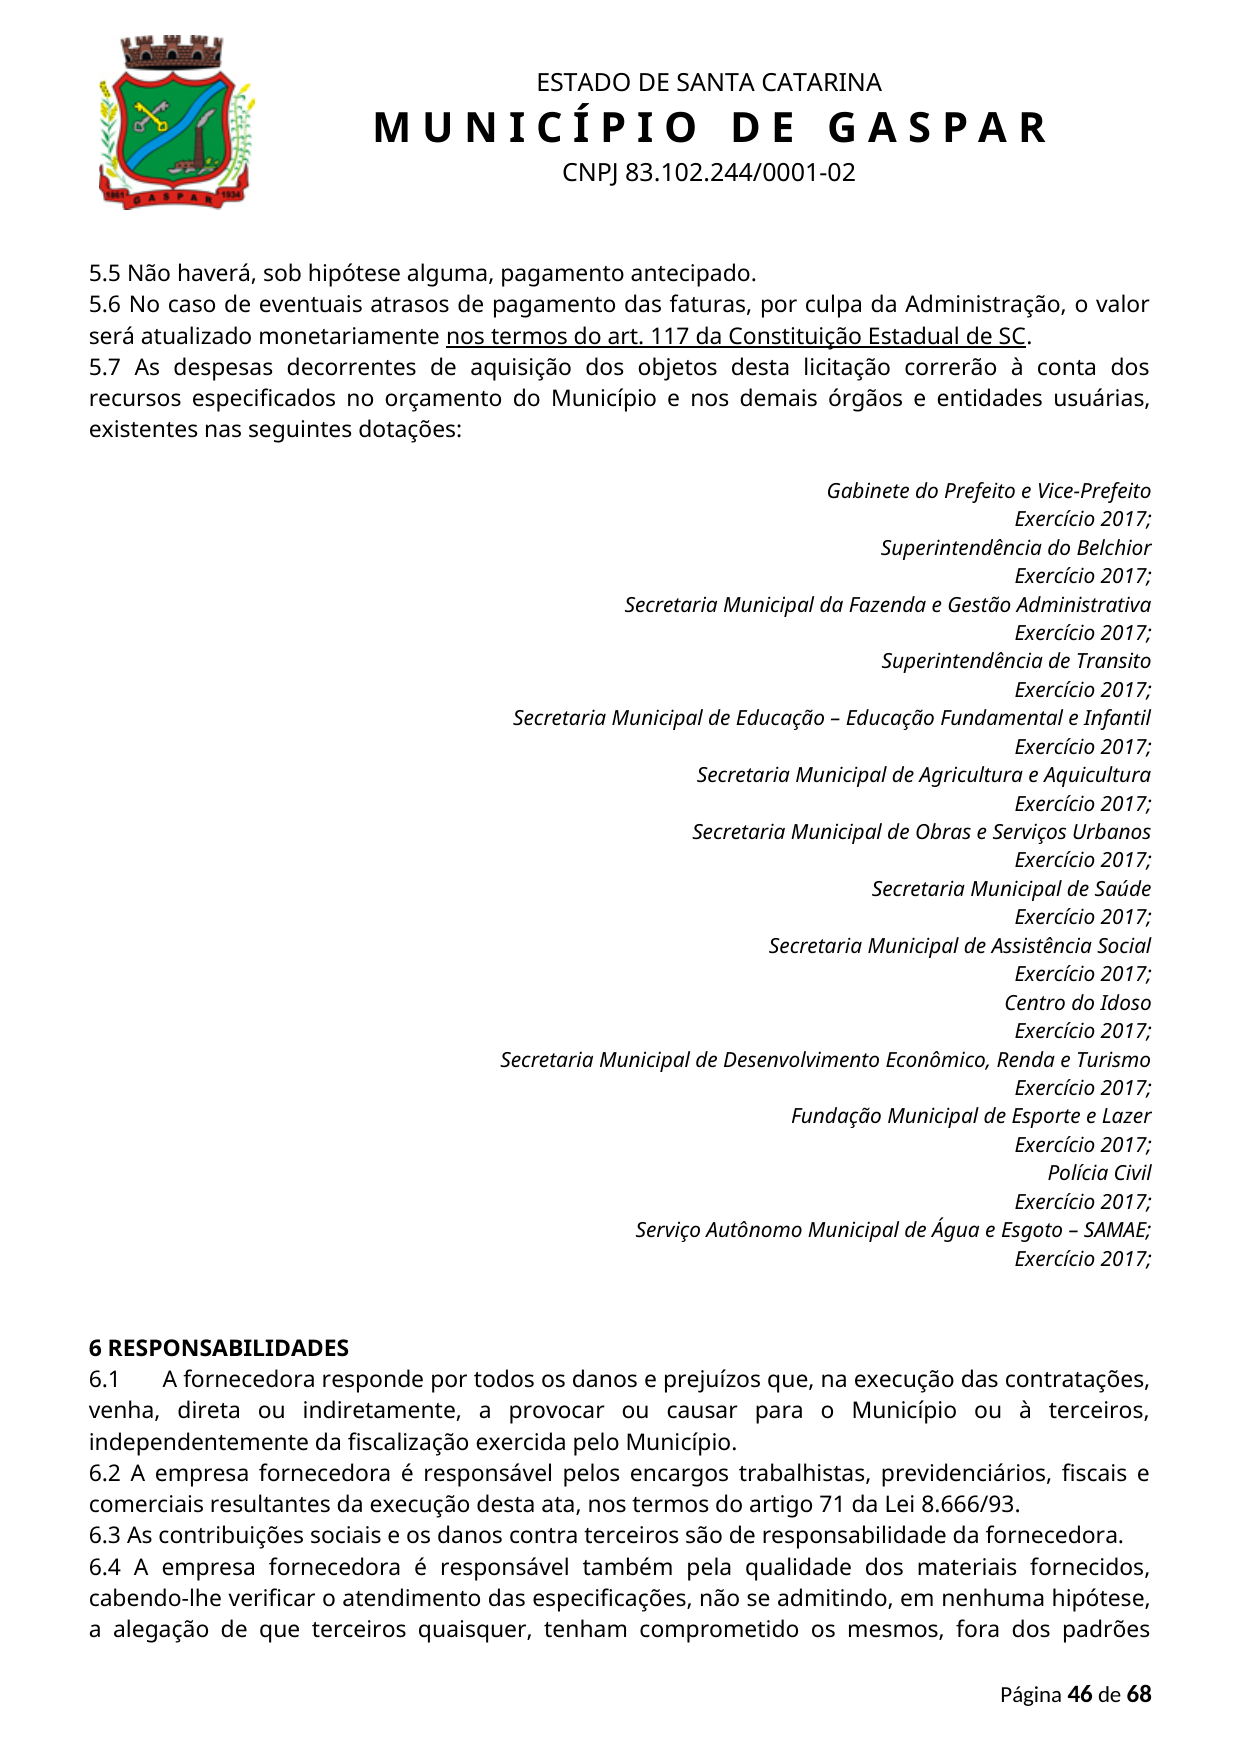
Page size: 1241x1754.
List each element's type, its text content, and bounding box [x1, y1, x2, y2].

text 6.1 A fornecedora responde por todos os danos e prejuízos que, na execução das contratações, venha, direta ou indiretamente, a provocar ou causar para o Município ou à terceiros, independentemente da fiscalização exercida pelo Município. [88, 1363, 1152, 1457]
text Centro do Idoso [88, 988, 1152, 1016]
text Superintendência do Belchior [88, 533, 1152, 561]
text Polícia Civil [88, 1158, 1152, 1187]
text Exercício 2017; [88, 675, 1152, 703]
text 6 RESPONSABILIDADES [88, 1332, 1152, 1363]
text Secretaria Municipal de Assistência Social [88, 931, 1152, 959]
text Exercício 2017; [88, 1187, 1152, 1215]
text Gabinete do Prefeito e Vice-Prefeito [88, 476, 1152, 504]
text Secretaria Municipal da Fazenda e Gestão Administrativa [88, 590, 1152, 618]
picture [99, 35, 255, 210]
text Exercício 2017; [88, 1130, 1152, 1158]
text Exercício 2017; [88, 902, 1152, 931]
text Exercício 2017; [88, 959, 1152, 988]
text Exercício 2017; [88, 1073, 1152, 1102]
text Secretaria Municipal de Obras e Serviços Urbanos [88, 817, 1152, 846]
text Fundação Municipal de Esporte e Lazer [88, 1102, 1152, 1130]
text Secretaria Municipal de Saúde [88, 874, 1152, 902]
text Exercício 2017; [88, 1244, 1152, 1272]
text 5.5 Não haverá, sob hipótese alguma, pagamento antecipado. [88, 257, 1152, 288]
text Exercício 2017; [88, 846, 1152, 874]
text Superintendência de Transito [88, 647, 1152, 675]
text Exercício 2017; [88, 1016, 1152, 1045]
text Exercício 2017; [88, 789, 1152, 817]
text Exercício 2017; [88, 504, 1152, 533]
text 6.2 A empresa fornecedora é responsável pelos encargos trabalhistas, previdenciários, fiscais e comerciais resultantes da execução desta ata, nos termos do artigo 71 da Lei 8.666/93. [88, 1457, 1152, 1519]
text Secretaria Municipal de Desenvolvimento Econômico, Renda e Turismo [88, 1045, 1152, 1073]
text Secretaria Municipal de Educação – Educação Fundamental e Infantil [88, 703, 1152, 732]
text Secretaria Municipal de Agricultura e Aquicultura [88, 760, 1152, 789]
text 6.3 As contribuições sociais e os danos contra terceiros são de responsabilidade da fornecedora. [88, 1519, 1152, 1551]
text Exercício 2017; [88, 732, 1152, 760]
text Serviço Autônomo Municipal de Água e Esgoto – SAMAE; [88, 1215, 1152, 1244]
text Exercício 2017; [88, 618, 1152, 647]
text Exercício 2017; [88, 561, 1152, 590]
text 5.6 No caso de eventuais atrasos de pagamento das faturas, por culpa da Administração, o valor será atualizado monetariamente nos termos do art. 117 da Constituição Estadual de SC. [88, 288, 1152, 351]
text 5.7 As despesas decorrentes de aquisição dos objetos desta licitação correrão à conta dos recursos especificados no orçamento do Município e nos demais órgãos e entidades usuárias, existentes nas seguintes dotações: [88, 351, 1152, 445]
